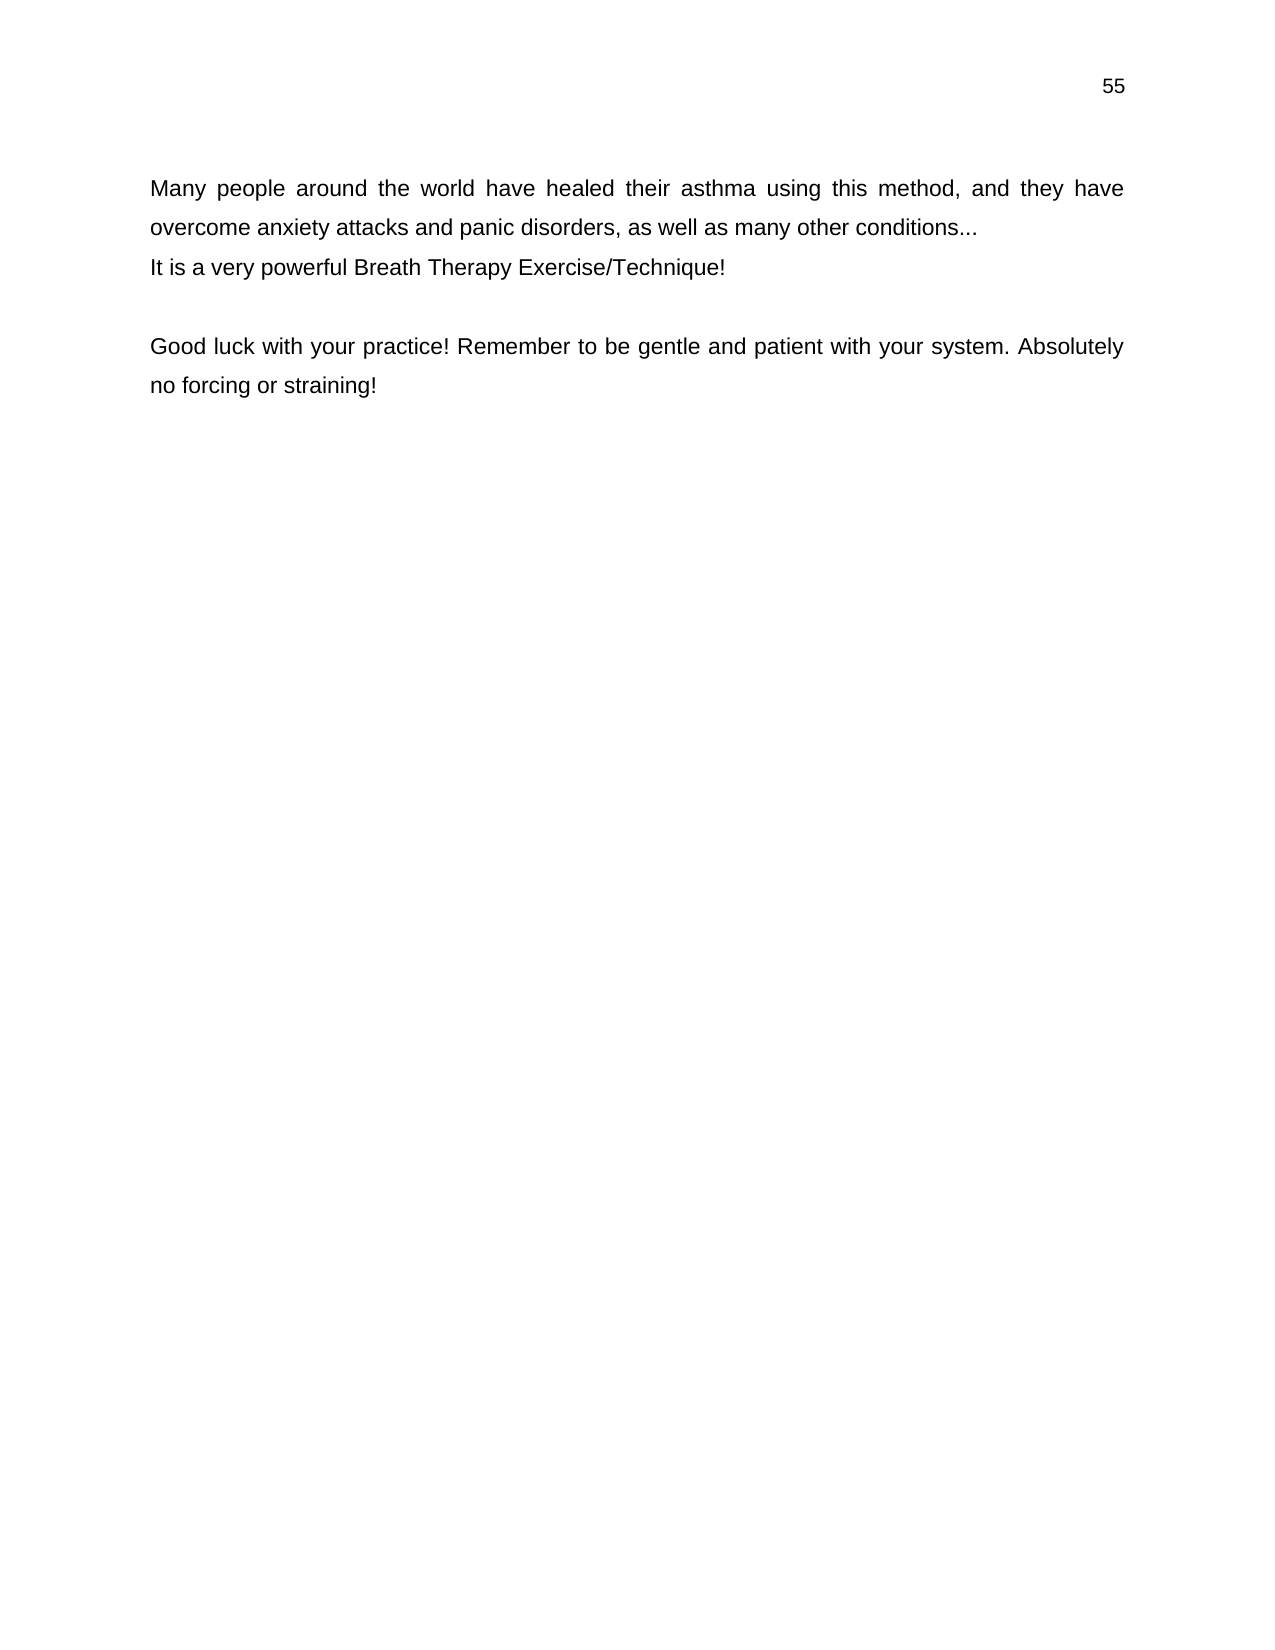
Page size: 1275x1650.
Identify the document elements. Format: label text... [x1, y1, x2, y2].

text It is a very powerful Breath Therapy Exercise/Technique! [150, 254, 1125, 280]
text Many people around the world have healed their asthma using this method, and they have overcome anxiety attacks and panic disorders, as well as many other conditions... [150, 175, 1125, 241]
text Good luck with your practice! Remember to be gentle and patient with your system. Absolutely no forcing or straining! [150, 333, 1125, 399]
